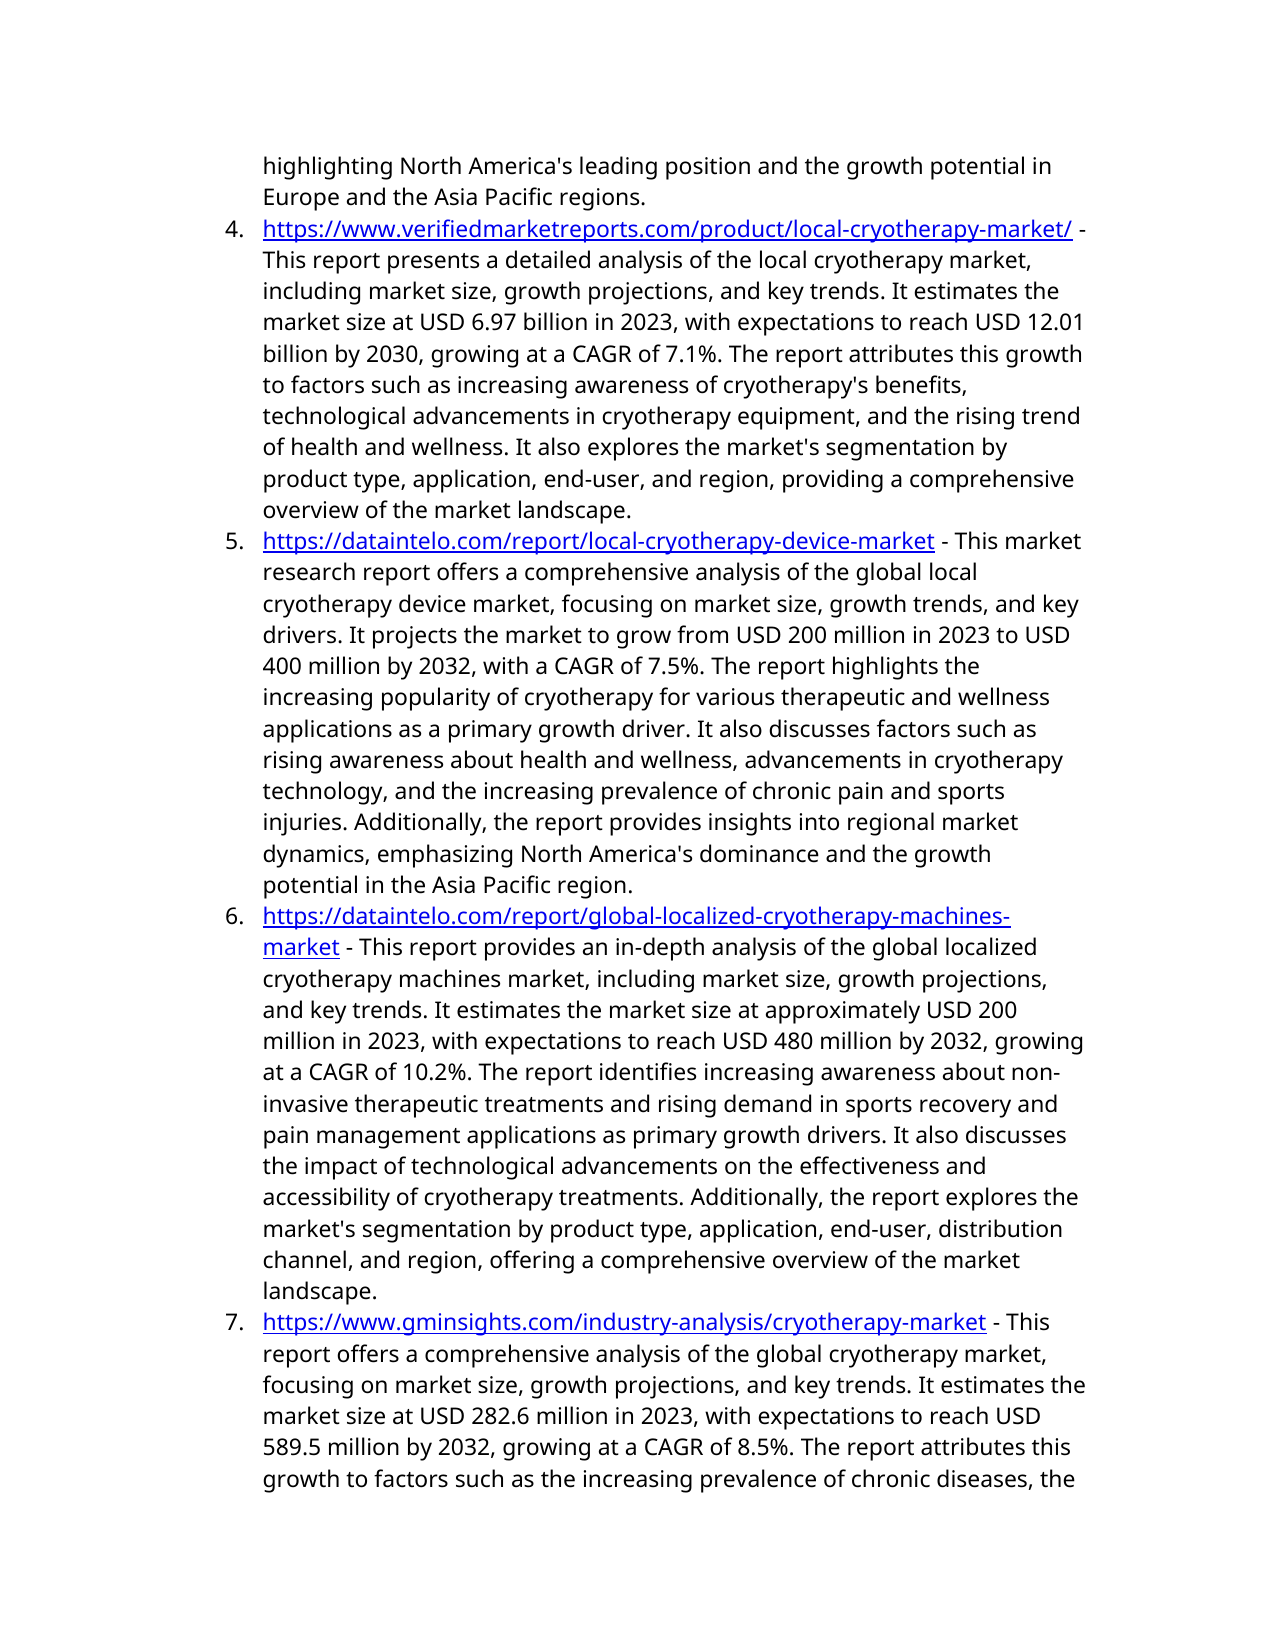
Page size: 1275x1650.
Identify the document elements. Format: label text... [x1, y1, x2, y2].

list https://dataintelo.com/report/global-localized-cryotherapy-machines-market - This report provides an in-depth analysis of the global localized cryotherapy machines market, including market size, growth projections, and key trends. It estimates the market size at approximately USD 200 million in 2023, with expectations to reach USD 480 million by 2032, growing at a CAGR of 10.2%. The report identifies increasing awareness about non-invasive therapeutic treatments and rising demand in sports recovery and pain management applications as primary growth drivers. It also discusses the impact of technological advancements on the effectiveness and accessibility of cryotherapy treatments. Additionally, the report explores the market's segmentation by product type, application, end-user, distribution channel, and region, offering a comprehensive overview of the market landscape. [225, 900, 1087, 1306]
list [225, 150, 1087, 212]
list https://www.verifiedmarketreports.com/product/local-cryotherapy-market/ - This report presents a detailed analysis of the local cryotherapy market, including market size, growth projections, and key trends. It estimates the market size at USD 6.97 billion in 2023, with expectations to reach USD 12.01 billion by 2030, growing at a CAGR of 7.1%. The report attributes this growth to factors such as increasing awareness of cryotherapy's benefits, technological advancements in cryotherapy equipment, and the rising trend of health and wellness. It also explores the market's segmentation by product type, application, end-user, and region, providing a comprehensive overview of the market landscape. [225, 212, 1087, 525]
list https://dataintelo.com/report/local-cryotherapy-device-market - This market research report offers a comprehensive analysis of the global local cryotherapy device market, focusing on market size, growth trends, and key drivers. It projects the market to grow from USD 200 million in 2023 to USD 400 million by 2032, with a CAGR of 7.5%. The report highlights the increasing popularity of cryotherapy for various therapeutic and wellness applications as a primary growth driver. It also discusses factors such as rising awareness about health and wellness, advancements in cryotherapy technology, and the increasing prevalence of chronic pain and sports injuries. Additionally, the report provides insights into regional market dynamics, emphasizing North America's dominance and the growth potential in the Asia Pacific region. [225, 525, 1087, 900]
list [225, 1306, 1087, 1494]
